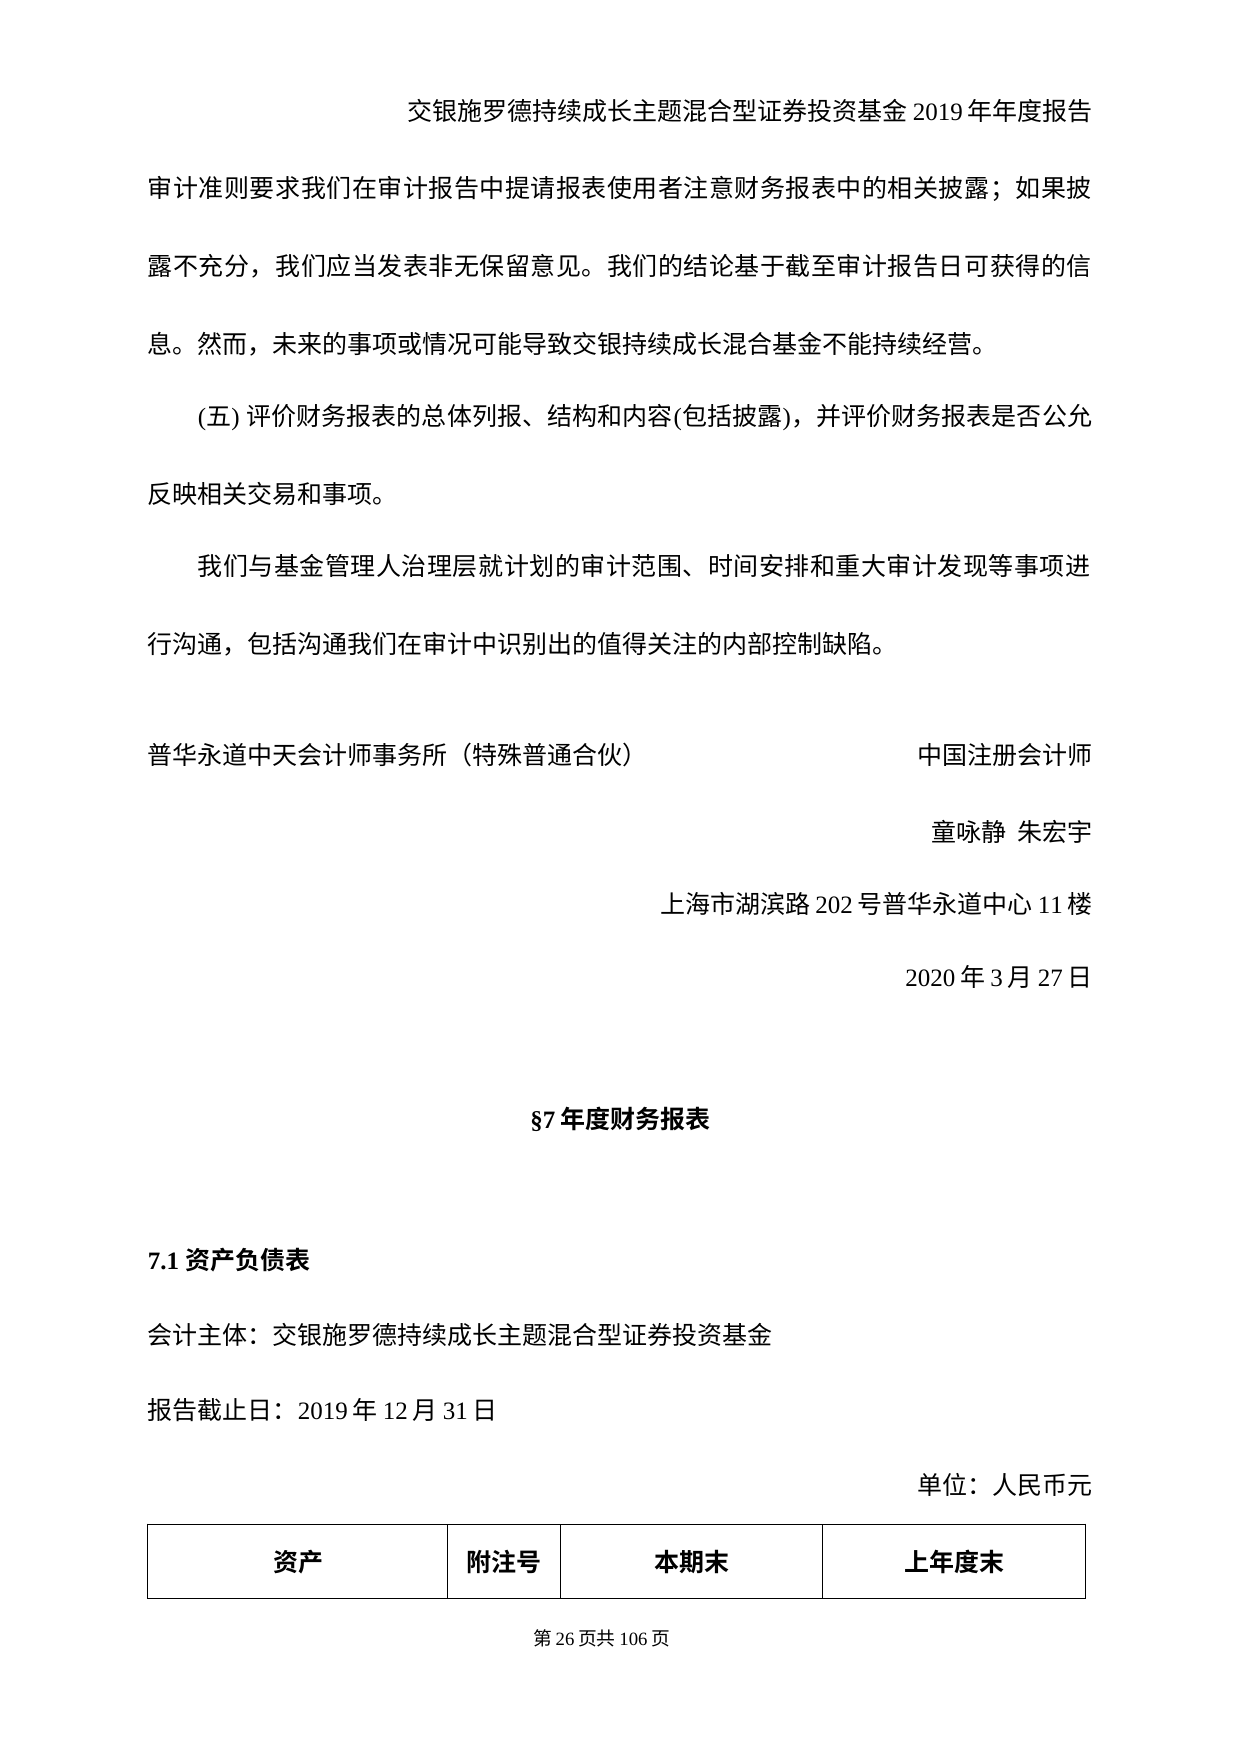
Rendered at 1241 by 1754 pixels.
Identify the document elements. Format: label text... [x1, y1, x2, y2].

table_header 本期末 2019年12月31日 [561, 1525, 822, 1598]
table_header 普华永道中天会计师事务所（特殊普通合伙） [136, 721, 827, 798]
text 会计主体：交银施罗德持续成长主题混合型证券投资基金 [148, 1301, 1092, 1366]
text 单位：人民币元 [149, 1451, 1092, 1516]
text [148, 154, 1092, 375]
subtitle §7年度财务报表 [148, 1086, 1092, 1151]
table_header 资产 [148, 1525, 447, 1598]
text (五) 评价财务报表的总体列报、结构和内容(包括披露)，并评价财务报表是否公允反映相关交易和事项。 [148, 382, 1092, 525]
text 2020年3月27日 [148, 943, 1092, 1008]
subtitle 7.1 资产负债表 [148, 1226, 1092, 1291]
table_header 附注号 [448, 1525, 560, 1598]
table_header 中国注册会计师 [827, 721, 1104, 798]
text 上海市湖滨路202号普华永道中心11楼 [148, 870, 1092, 935]
text 报告截止日：2019年12月31日 [148, 1376, 1092, 1441]
table_header 上年度末 2018年12月31日 [823, 1525, 1085, 1598]
text 童咏静 朱宏宇 [148, 798, 1092, 863]
text 我们与基金管理人治理层就计划的审计范围、时间安排和重大审计发现等事项进行沟通，包括沟通我们在审计中识别出的值得关注的内部控制缺陷。 [148, 532, 1092, 675]
